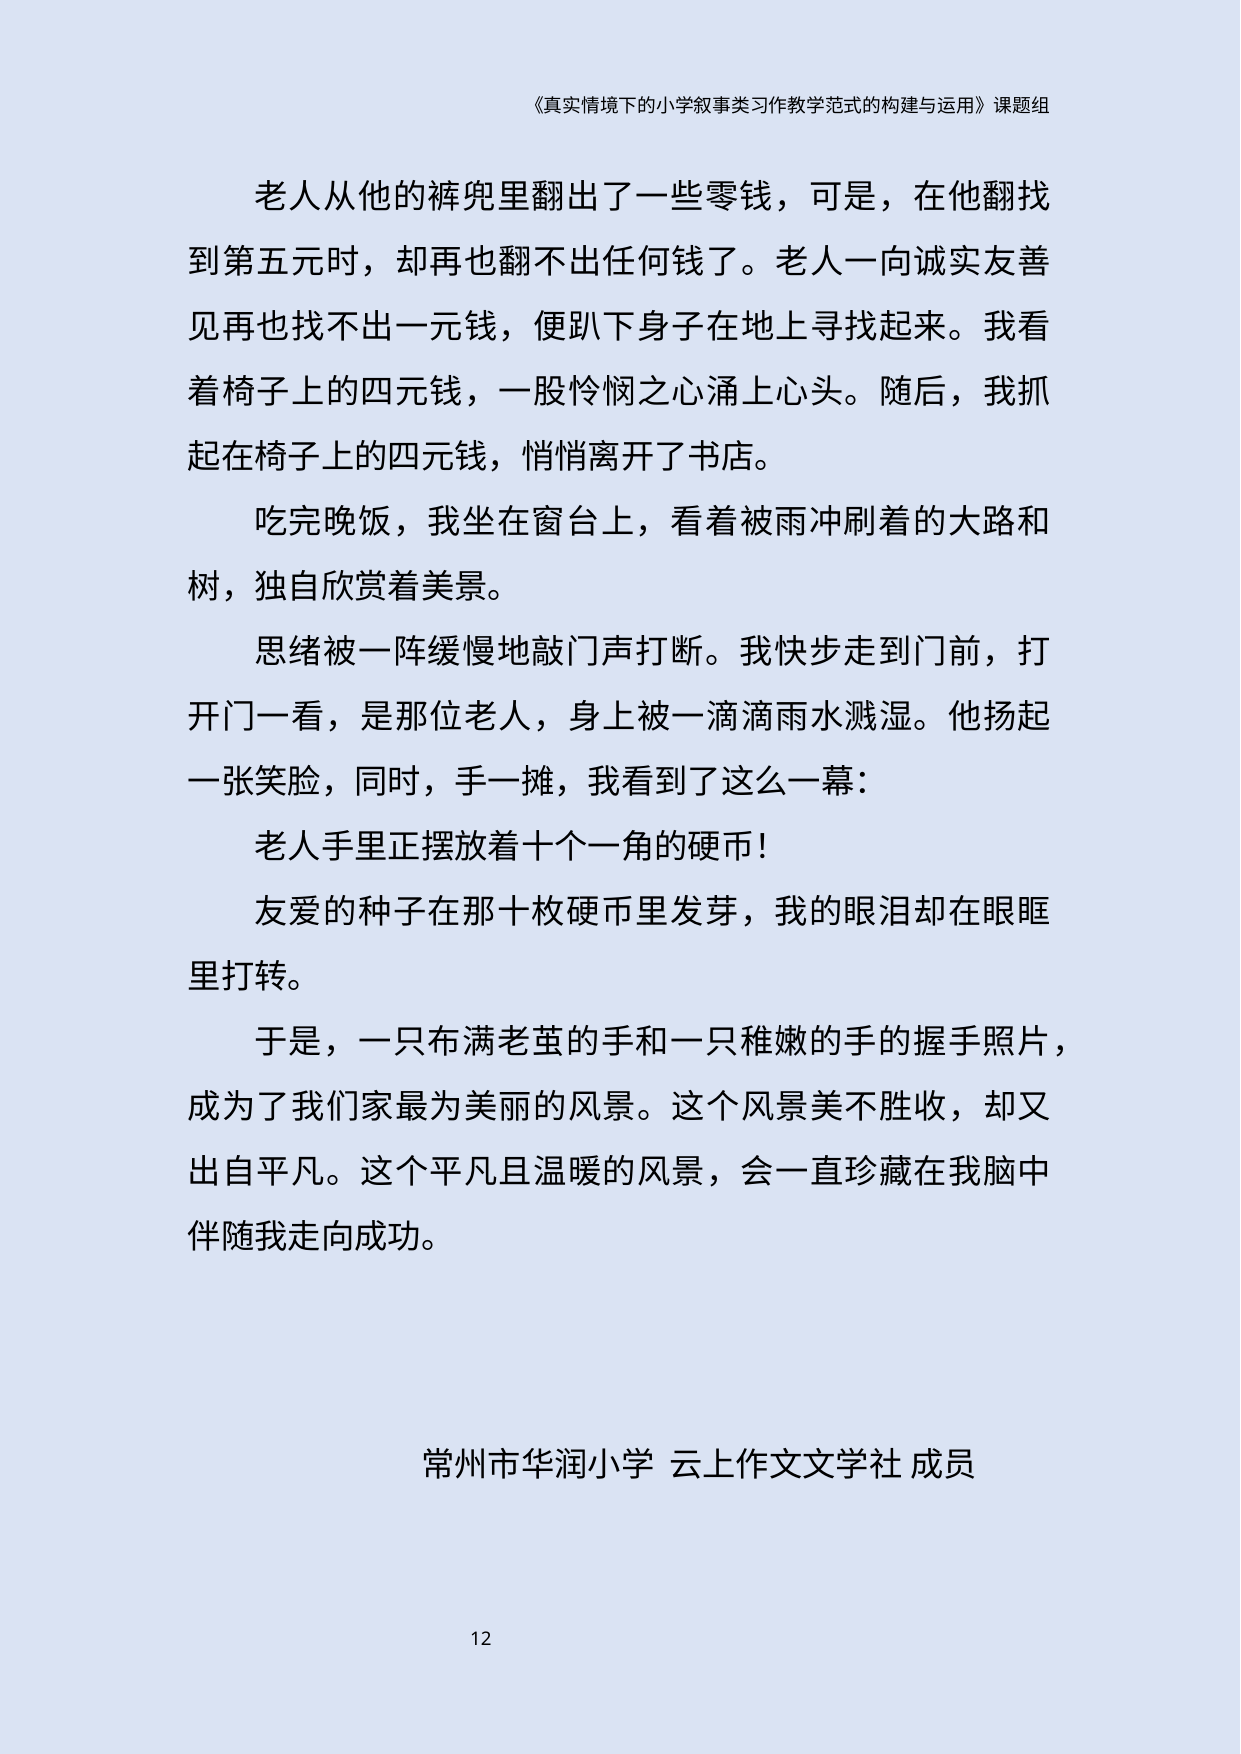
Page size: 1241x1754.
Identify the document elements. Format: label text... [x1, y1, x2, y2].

text 吃完晚饭，我坐在窗台上，看着被雨冲刷着的大路和树，独自欣赏着美景。 [187, 487, 1053, 617]
text 老人手里正摆放着十个一角的硬币！ [187, 812, 1053, 877]
text 思绪被一阵缓慢地敲门声打断。我快步走到门前，打开门一看，是那位老人，身上被一滴滴雨水溅湿。他扬起一张笑脸，同时，手一摊，我看到了这么一幕： [187, 617, 1053, 812]
text 友爱的种子在那十枚硬币里发芽，我的眼泪却在眼眶里打转。 [187, 877, 1053, 1007]
text 老人从他的裤兜里翻出了一些零钱，可是，在他翻找到第五元时，却再也翻不出任何钱了。老人一向诚实友善，见再也找不出一元钱，便趴下身子在地上寻找起来。我看着椅子上的四元钱，一股怜悯之心涌上心头。随后，我抓起在椅子上的四元钱，悄悄离开了书店。 [187, 162, 1053, 487]
text 于是，一只布满老茧的手和一只稚嫩的手的握手照片，成为了我们家最为美丽的风景。这个风景美不胜收，却又出自平凡。这个平凡且温暖的风景，会一直珍藏在我脑中，伴随我走向成功。 [187, 1007, 1053, 1267]
text 常州市华润小学 云上作文文学社 成员 [187, 1429, 1053, 1494]
